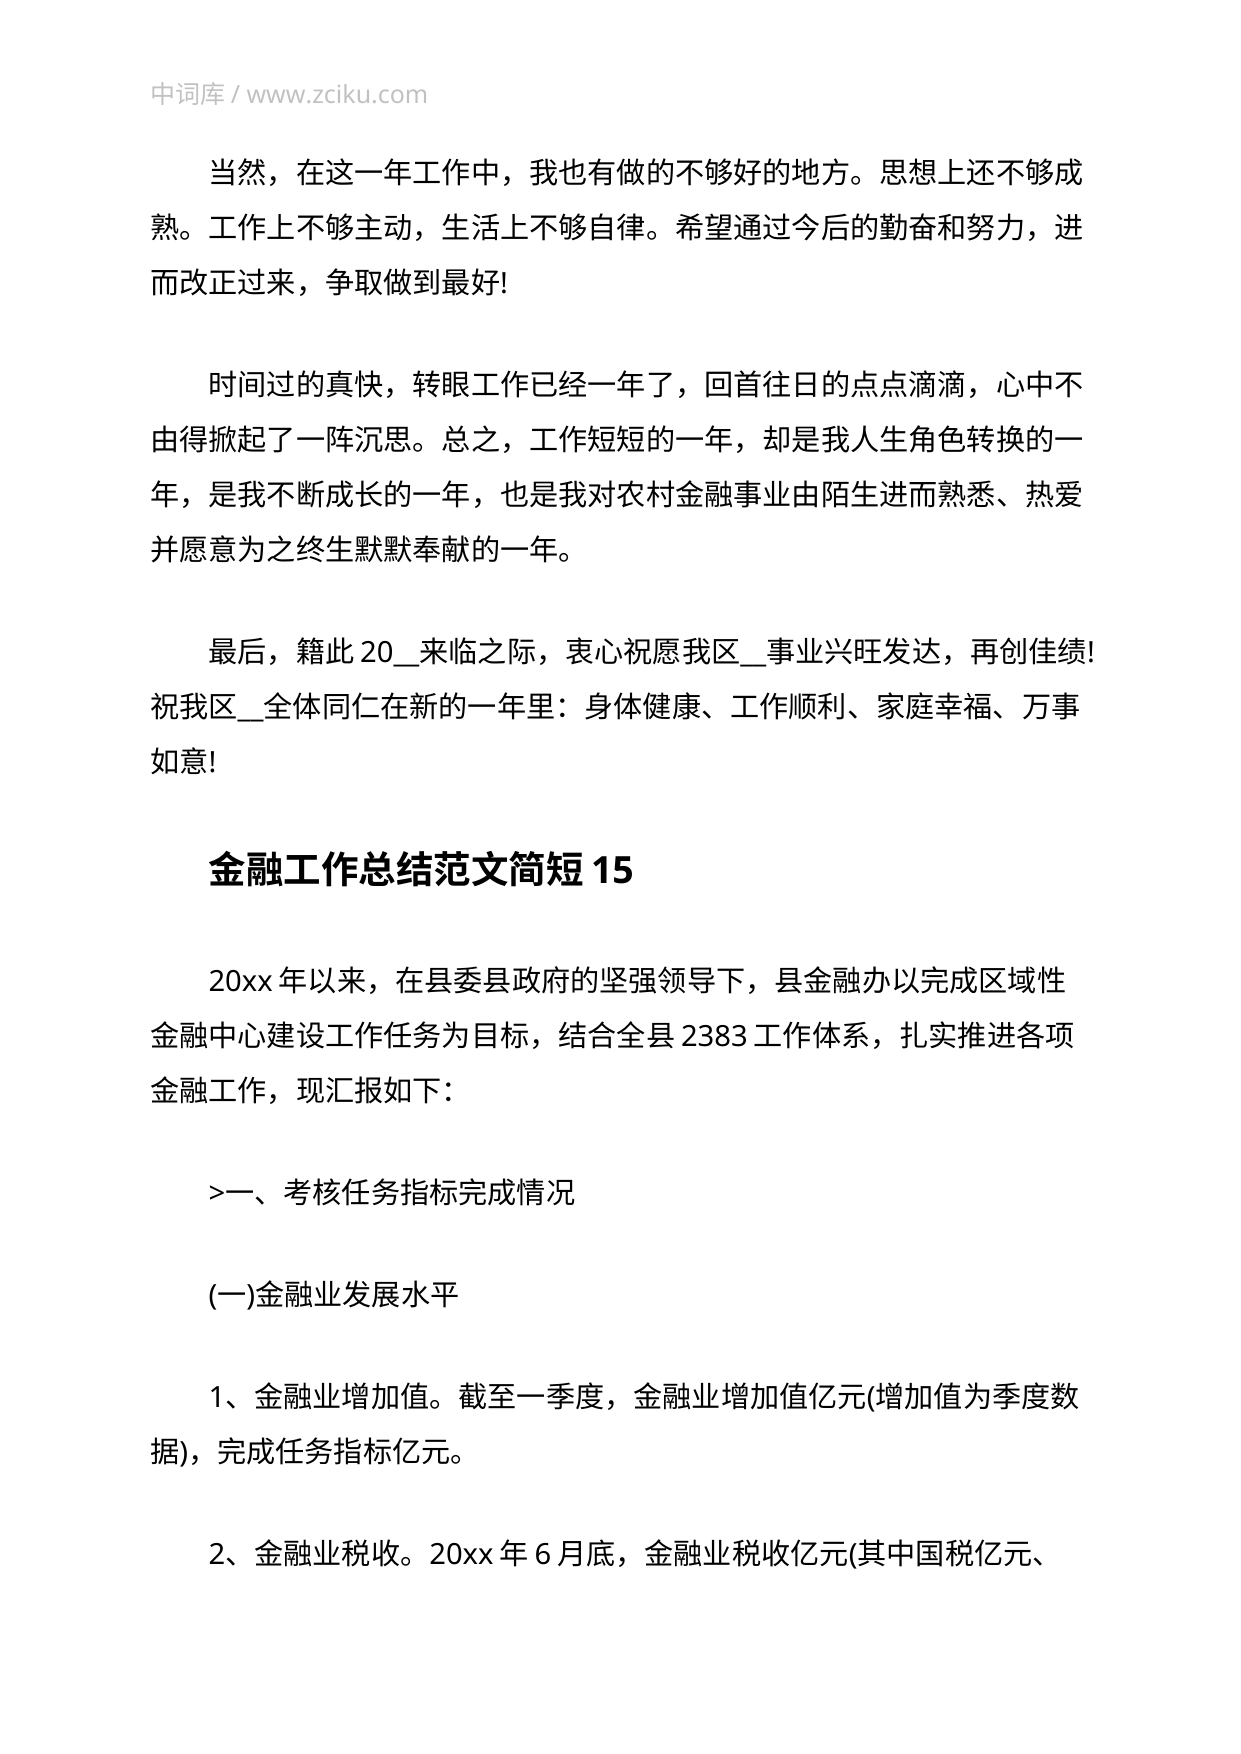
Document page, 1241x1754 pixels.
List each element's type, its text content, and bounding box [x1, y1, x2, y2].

text 时间过的真快，转眼工作已经一年了，回首往日的点点滴滴，心中不由得掀起了一阵沉思。总之，工作短短的一年，却是我人生角色转换的一年，是我不断成长的一年，也是我对农村金融事业由陌生进而熟悉、热爱并愿意为之终生默默奉献的一年。 [150, 362, 1090, 569]
text >一、考核任务指标完成情况 [150, 1169, 1090, 1212]
text 1、金融业增加值。截至一季度，金融业增加值亿元(增加值为季度数据)，完成任务指标亿元。 [150, 1373, 1090, 1471]
text 20xx年以来，在县委县政府的坚强领导下，县金融办以完成区域性金融中心建设工作任务为目标，结合全县2383工作体系，扎实推进各项金融工作，现汇报如下： [150, 958, 1090, 1110]
text 当然，在这一年工作中，我也有做的不够好的地方。思想上还不够成熟。工作上不够主动，生活上不够自律。希望通过今后的勤奋和努力，进而改正过来，争取做到最好! [150, 150, 1090, 302]
text 金融工作总结范文简短15 [150, 840, 1090, 895]
text 最后，籍此20__来临之际，衷心祝愿我区__事业兴旺发达，再创佳绩!祝我区__全体同仁在新的一年里：身体健康、工作顺利、家庭幸福、万事如意! [150, 628, 1090, 781]
text (一)金融业发展水平 [150, 1272, 1090, 1314]
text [150, 1531, 1090, 1573]
